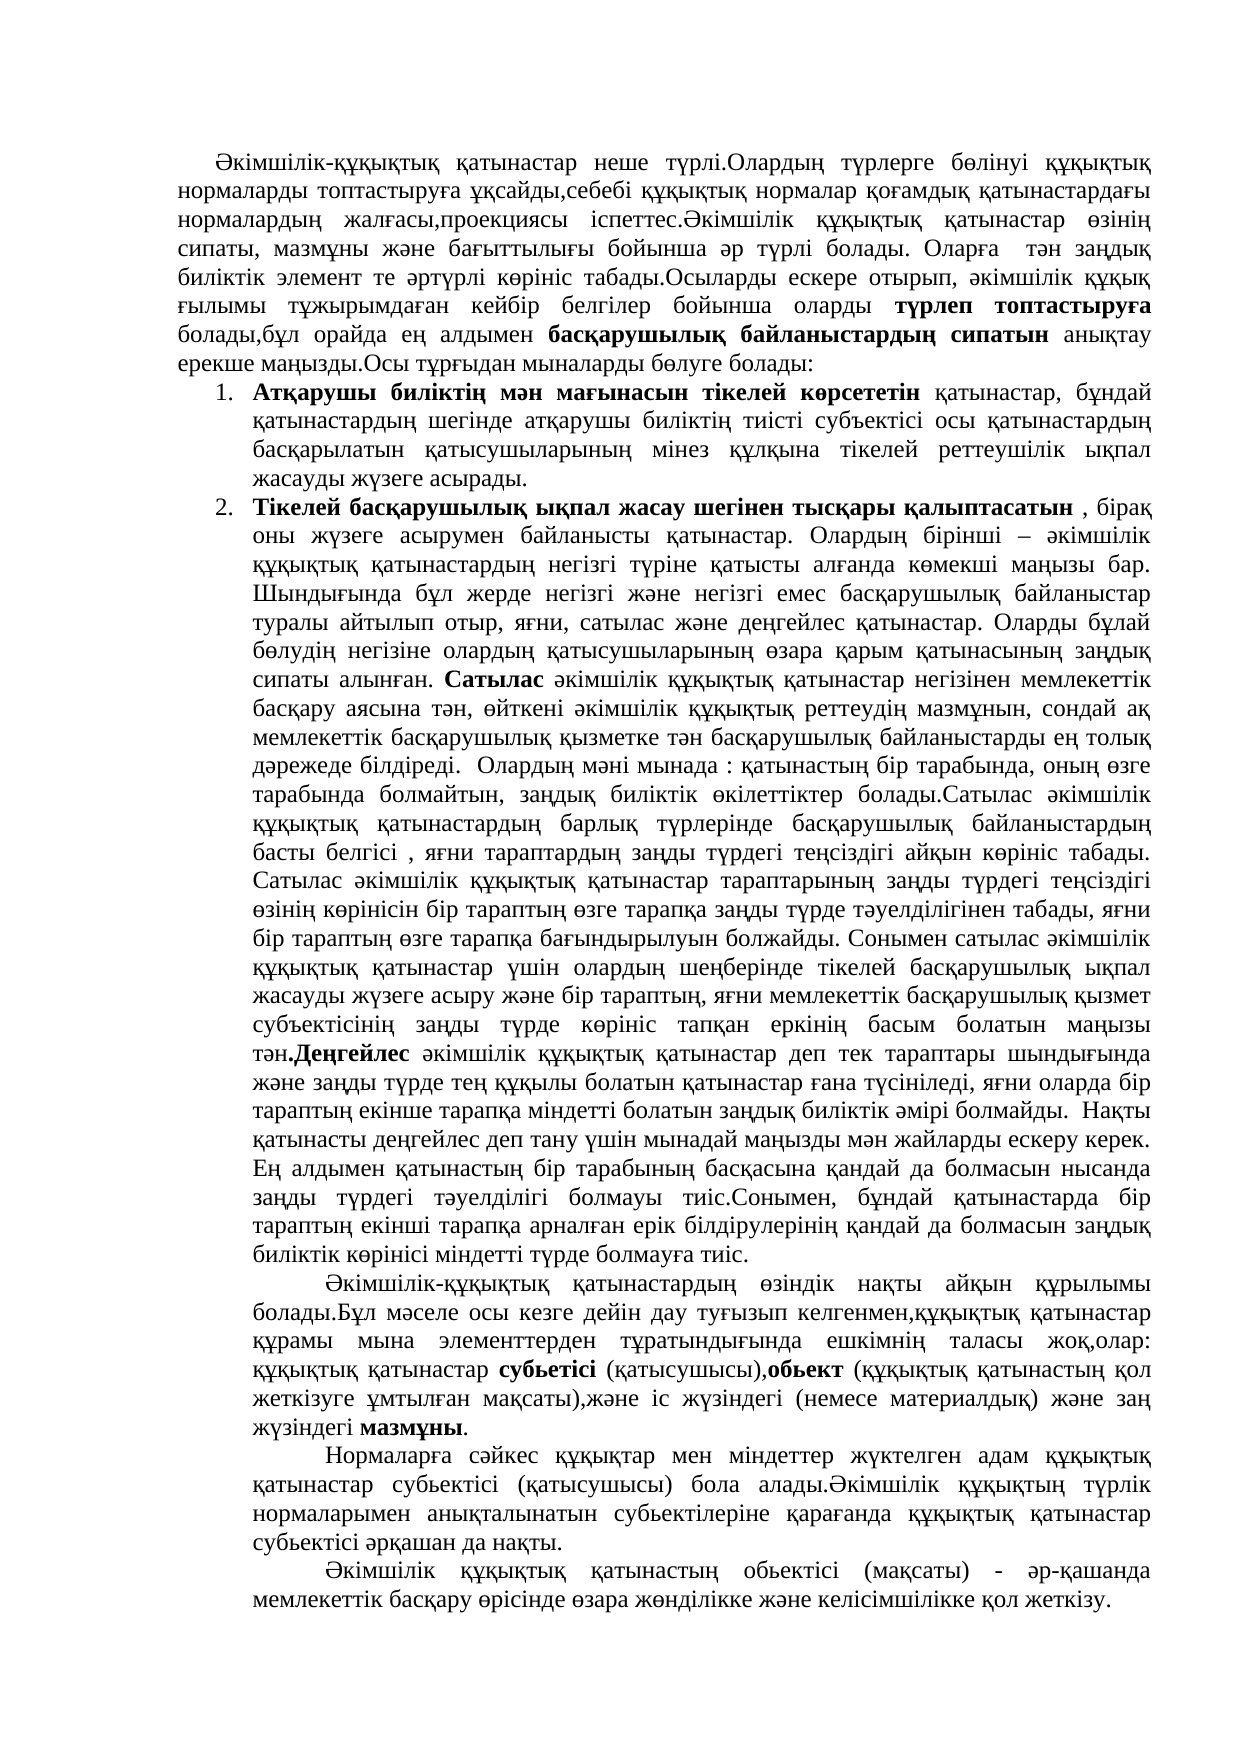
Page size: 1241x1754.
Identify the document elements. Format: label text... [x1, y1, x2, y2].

text Әкімшілік-құқықтық қатынастар неше түрлі.Олардың түрлерге бөлінуі құқықтық нормаларды топтастыруға ұқсайды,себебі құқықтық нормалар қоғамдық қатынастардағы нормалардың жалғасы,проекциясы іспеттес.Әкімшілік құқықтық қатынастар өзінің сипаты, мазмұны және бағыттылығы бойынша әр түрлі болады. Оларға тән заңдық биліктік элемент те әртүрлі көрініс табады.Осыларды ескере отырып, әкімшілік құқық ғылымы тұжырымдаған кейбір белгілер бойынша оларды түрлеп топтастыруға болады,бұл орайда ең алдымен басқарушылық байланыстардың сипатын анықтау ерекше маңызды.Осы тұрғыдан мыналарды бөлуге болады: [177, 147, 1152, 377]
list Тікелей басқарушылық ықпал жасау шегінен тысқары қалыптасатын , бірақ оны жүзеге асырумен байланысты қатынастар. Олардың бірінші – әкімшілік құқықтық қатынастардың негізгі түріне қатысты алғанда көмекші маңызы бар. Шындығында бұл жерде негізгі және негізгі емес басқарушылық байланыстар туралы айтылып отыр, яғни, сатылас және деңгейлес қатынастар. Оларды бұлай бөлудің негізіне олардың қатысушыларының өзара қарым қатынасының заңдық сипаты алынған. Сатылас әкімшілік құқықтық қатынастар негізінен мемлекеттік басқару аясына тән, өйткені әкімшілік құқықтық реттеудің мазмұнын, сондай ақ мемлекеттік басқарушылық қызметке тән басқарушылық байланыстарды ең толық дәрежеде білдіреді. Олардың мәні мынада : қатынастың бір тарабында, оның өзге тарабында болмайтын, заңдық биліктік өкілеттіктер болады.Сатылас әкімшілік құқықтық қатынастардың барлық түрлерінде басқарушылық байланыстардың басты белгісі , яғни тараптардың заңды түрдегі теңсіздігі айқын көрініс табады. Сатылас әкімшілік құқықтық қатынастар тараптарының заңды түрдегі теңсіздігі өзінің көрінісін бір тараптың өзге тарапқа заңды түрде тәуелділігінен табады, яғни бір тараптың өзге тарапқа бағындырылуын болжайды. Сонымен сатылас әкімшілік құқықтық қатынастар үшін олардың шеңберінде тікелей басқарушылық ықпал жасауды жүзеге асыру және бір тараптың, яғни мемлекеттік басқарушылық қызмет субъектісінің заңды түрде көрініс тапқан еркінің басым болатын маңызы тән.Деңгейлес әкімшілік құқықтық қатынастар деп тек тараптары шындығында және заңды түрде тең құқылы болатын қатынастар ғана түсініледі, яғни оларда бір тараптың екінше тарапқа міндетті болатын заңдық биліктік әмірі болмайды. Нақты қатынасты деңгейлес деп тану үшін мынадай маңызды мән жайларды ескеру керек. Ең алдымен қатынастың бір тарабының басқасына қандай да болмасын нысанда заңды түрдегі тәуелділігі болмауы тиіс.Сонымен, бұндай қатынастарда бір тараптың екінші тарапқа арналған ерік білдірулерінің қандай да болмасын заңдық биліктік көрінісі міндетті түрде болмауға тиіс. [215, 492, 1152, 1268]
text Нормаларға сәйкес құқықтар мен міндеттер жүктелген адам құқықтық қатынастар субьектісі (қатысушысы) бола алады.Әкімшілік құқықтың түрлік нормаларымен анықталынатын субьектілеріне қарағанда құқықтық қатынастар субьектісі әрқашан да нақты. [252, 1441, 1152, 1556]
text Әкімшілік-құқықтық қатынастардың өзіндік нақты айқын құрылымы болады.Бұл мәселе осы кезге дейін дау туғызып келгенмен,құқықтық қатынастар құрамы мына элементтерден тұратындығында ешкімнің таласы жоқ,олар: құқықтық қатынастар субьетісі (қатысушысы),обьект (құқықтық қатынастың қол жеткізуге ұмтылған мақсаты),және іс жүзіндегі (немесе материалдық) және заң жүзіндегі мазмұны. [252, 1268, 1152, 1441]
text Әкімшілік құқықтық қатынастың обьектісі (мақсаты) - әр-қашанда мемлекеттік басқару өрісінде өзара жөнділікке және келісімшілікке қол жеткізу. [252, 1556, 1152, 1613]
list Атқарушы биліктің мән мағынасын тікелей көрсететін қатынастар, бұндай қатынастардың шегінде атқарушы биліктің тиісті субъектісі осы қатынастардың басқарылатын қатысушыларының мінез құлқына тікелей реттеушілік ықпал жасауды жүзеге асырады. [215, 377, 1152, 492]
